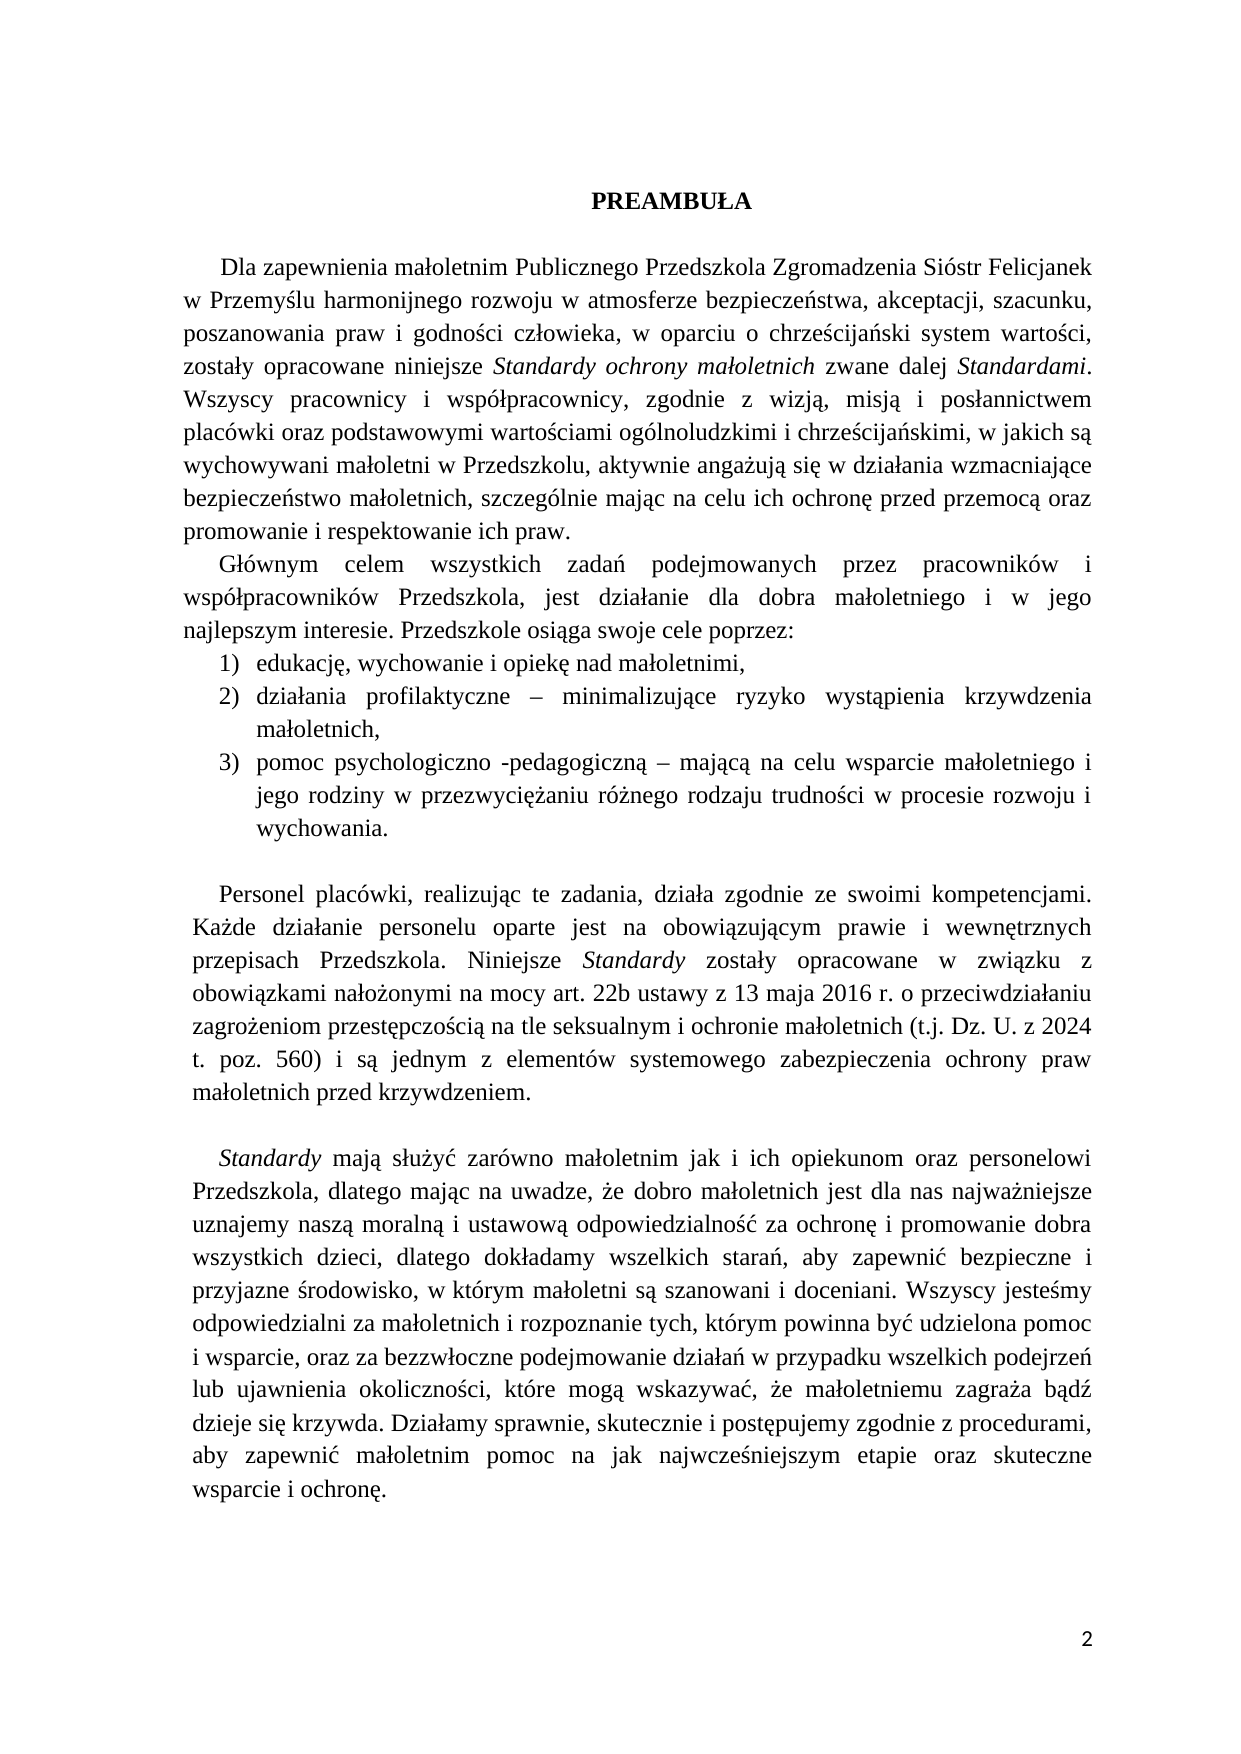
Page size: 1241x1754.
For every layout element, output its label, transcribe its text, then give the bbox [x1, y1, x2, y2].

list pomoc psychologiczno -pedagogiczną – mającą na celu wsparcie małoletniego i jego rodziny w przezwyciężaniu różnego rodzaju trudności w procesie rozwoju i wychowania. [218, 747, 1093, 842]
list działania profilaktyczne – minimalizujące ryzyko wystąpienia krzywdzenia małoletnich, [218, 681, 1093, 743]
text Dla zapewnienia małoletnim Publicznego Przedszkola Zgromadzenia Sióstr Felicjanek w Przemyślu harmonijnego rozwoju w atmosferze bezpieczeństwa, akceptacji, szacunku, poszanowania praw i godności człowieka, w oparciu o chrześcijański system wartości, zostały opracowane niniejsze Standardy ochrony małoletnich zwane dalej Standardami. Wszyscy pracownicy i współpracownicy, zgodnie z wizją, misją i posłannictwem placówki oraz podstawowymi wartościami ogólnoludzkimi i chrześcijańskimi, w jakich są wychowywani małoletni w Przedszkolu, aktywnie angażują się w działania wzmacniające bezpieczeństwo małoletnich, szczególnie mając na celu ich ochronę przed przemocą oraz promowanie i respektowanie ich praw. [183, 252, 1093, 545]
text Personel placówki, realizując te zadania, działa zgodnie ze swoimi kompetencjami. Każde działanie personelu oparte jest na obowiązującym prawie i wewnętrznych przepisach Przedszkola. Niniejsze Standardy zostały opracowane w związku z obowiązkami nałożonymi na mocy art. 22b ustawy z 13 maja 2016 r. o przeciwdziałaniu zagrożeniom przestępczością na tle seksualnym i ochronie małoletnich (t.j. Dz. U. z 2024 t. poz. 560) i są jednym z elementów systemowego zabezpieczenia ochrony praw małoletnich przed krzywdzeniem. [192, 879, 1093, 1106]
list edukację, wychowanie i opiekę nad małoletnimi, [218, 648, 1093, 677]
text Standardy mają służyć zarówno małoletnim jak i ich opiekunom oraz personelowi Przedszkola, dlatego mając na uwadze, że dobro małoletnich jest dla nas najważniejsze uznajemy naszą moralną i ustawową odpowiedzialność za ochronę i promowanie dobra wszystkich dzieci, dlatego dokładamy wszelkich starań, aby zapewnić bezpieczne i przyjazne środowisko, w którym małoletni są szanowani i doceniani. Wszyscy jesteśmy odpowiedzialni za małoletnich i rozpoznanie tych, którym powinna być udzielona pomoc i wsparcie, oraz za bezzwłoczne podejmowanie działań w przypadku wszelkich podejrzeń lub ujawnienia okoliczności, które mogą wskazywać, że małoletniemu zagraża bądź dzieje się krzywda. Działamy sprawnie, skutecznie i postępujemy zgodnie z procedurami, aby zapewnić małoletnim pomoc na jak najwcześniejszym etapie oraz skuteczne wsparcie i ochronę. [192, 1143, 1093, 1502]
text PREAMBUŁA [260, 186, 1093, 214]
text Głównym celem wszystkich zadań podejmowanych przez pracowników i współpracowników Przedszkola, jest działanie dla dobra małoletniego i w jego najlepszym interesie. Przedszkole osiąga swoje cele poprzez: [183, 549, 1093, 644]
